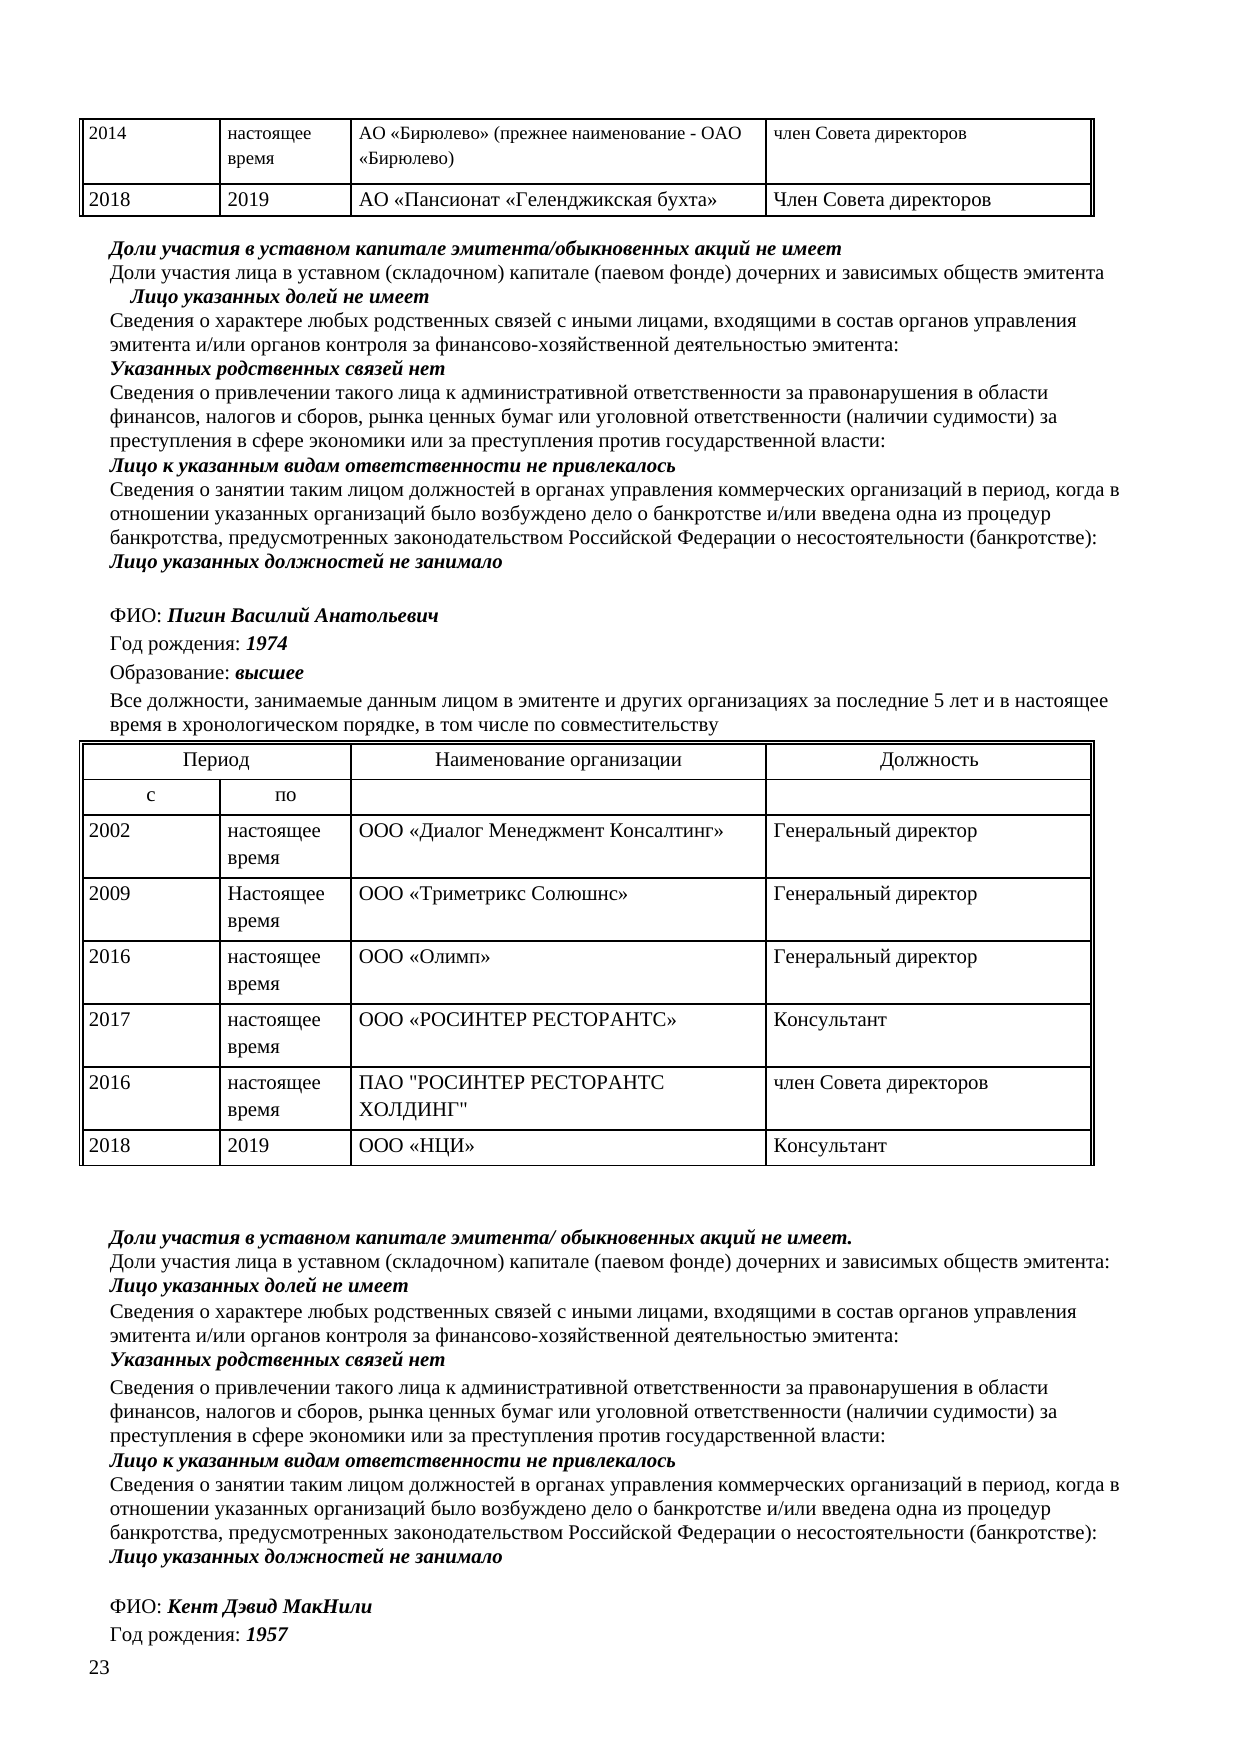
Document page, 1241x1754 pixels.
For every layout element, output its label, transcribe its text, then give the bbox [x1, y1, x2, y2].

text Доли участия в уставном капитале эмитента/ обыкновенных акций не имеет. [109, 1225, 1122, 1249]
table_cell 2016 [84, 1068, 219, 1129]
table_cell Консультант [767, 1005, 1090, 1066]
text Сведения о занятии таким лицом должностей в органах управления коммерческих организаций в период, когда в отношении указанных организаций было возбуждено дело о банкротстве и/или введена одна из процедур банкротства, предусмотренных законодательством Российской Федерации о несостоятельности (банкротстве): Лицо указанных должностей не занимало [109, 477, 1122, 573]
table_cell настоящее время [221, 120, 350, 183]
text Сведения о характере любых родственных связей с иными лицами, входящими в состав органов управления эмитента и/или органов контроля за финансово-хозяйственной деятельностью эмитента: Указанных родственных связей нет [109, 1299, 1122, 1371]
text Сведения о характере любых родственных связей с иными лицами, входящими в состав органов управления эмитента и/или органов контроля за финансово-хозяйственной деятельностью эмитента: Указанных родственных связей нет [109, 308, 1122, 380]
table_cell АО «Пансионат «Геленджикская бухта» [352, 185, 765, 215]
table_cell настоящее время [221, 1005, 350, 1066]
text Сведения о занятии таким лицом должностей в органах управления коммерческих организаций в период, когда в отношении указанных организаций было возбуждено дело о банкротстве и/или введена одна из процедур банкротства, предусмотренных законодательством Российской Федерации о несостоятельности (банкротстве): Лицо указанных должностей не занимало [109, 1472, 1122, 1568]
table_header Наименование организации [352, 745, 765, 779]
table_cell ПАО "РОСИНТЕР РЕСТОРАНТС ХОЛДИНГ" [352, 1068, 765, 1129]
text ФИО: Кент Дэвид МакНили [109, 1594, 1122, 1618]
table_cell Член Совета директоров [767, 185, 1090, 215]
text ФИО: Пигин Василий Анатольевич [109, 603, 1122, 627]
table_cell 2016 [84, 942, 219, 1003]
text Сведения о привлечении такого лица к административной ответственности за правонарушения в области финансов, налогов и сборов, рынка ценных бумаг или уголовной ответственности (наличии судимости) за преступления в сфере экономики или за преступления против государственной власти: Лицо к указанным видам ответственности не привлекалось [109, 380, 1122, 477]
table_cell с [84, 780, 219, 814]
table_cell [352, 780, 765, 814]
text Сведения о привлечении такого лица к административной ответственности за правонарушения в области финансов, налогов и сборов, рынка ценных бумаг или уголовной ответственности (наличии судимости) за преступления в сфере экономики или за преступления против государственной власти: Лицо к указанным видам ответственности не привлекалось [109, 1375, 1122, 1472]
table_cell Настоящее время [221, 879, 350, 940]
text Все должности, занимаемые данным лицом в эмитенте и других организациях за последние 5 лет и в настоящее время в хронологическом порядке, в том числе по совместительству [109, 688, 1122, 736]
table_cell 2018 [84, 1131, 219, 1164]
table_cell 2019 [221, 1131, 350, 1164]
table_cell ООО «Диалог Менеджмент Консалтинг» [352, 816, 765, 877]
table_cell ООО «НЦИ» [352, 1131, 765, 1164]
table_cell член Совета директоров [767, 120, 1090, 183]
table_cell 2018 [84, 185, 219, 215]
table_cell настоящее время [221, 816, 350, 877]
table_cell 2014 [84, 120, 219, 183]
table_cell ООО «Олимп» [352, 942, 765, 1003]
text Год рождения: 1957 [109, 1622, 1122, 1646]
text Доли участия в уставном капитале эмитента/обыкновенных акций не имеет [109, 236, 1122, 260]
table_cell Консультант [767, 1131, 1090, 1164]
table_cell по [221, 780, 350, 814]
table_cell член Совета директоров [767, 1068, 1090, 1129]
table_cell настоящее время [221, 1068, 350, 1129]
text Доли участия лица в уставном (складочном) капитале (паевом фонде) дочерних и зависимых обществ эмитента [109, 260, 1122, 284]
table_header Должность [767, 745, 1090, 779]
text Лицо указанных долей не имеет [130, 284, 1122, 308]
text Образование: высшее [109, 659, 1122, 684]
table_cell 2017 [84, 1005, 219, 1066]
table_cell 2019 [221, 185, 350, 215]
table_cell Генеральный директор [767, 879, 1090, 940]
table_header Период [84, 745, 350, 779]
table_cell Генеральный директор [767, 816, 1090, 877]
table_cell 2002 [84, 816, 219, 877]
table_cell АО «Бирюлево» (прежнее наименование - ОАО «Бирюлево) [352, 120, 765, 183]
table_cell настоящее время [221, 942, 350, 1003]
text Доли участия лица в уставном (складочном) капитале (паевом фонде) дочерних и зависимых обществ эмитента: Лицо указанных долей не имеет [109, 1249, 1122, 1297]
table_cell 2009 [84, 879, 219, 940]
table_cell ООО «Триметрикс Солюшнс» [352, 879, 765, 940]
table_cell ООО «РОСИНТЕР РЕСТОРАНТС» [352, 1005, 765, 1066]
table_cell Генеральный директор [767, 942, 1090, 1003]
table_cell [767, 780, 1090, 814]
text Год рождения: 1974 [109, 631, 1122, 655]
